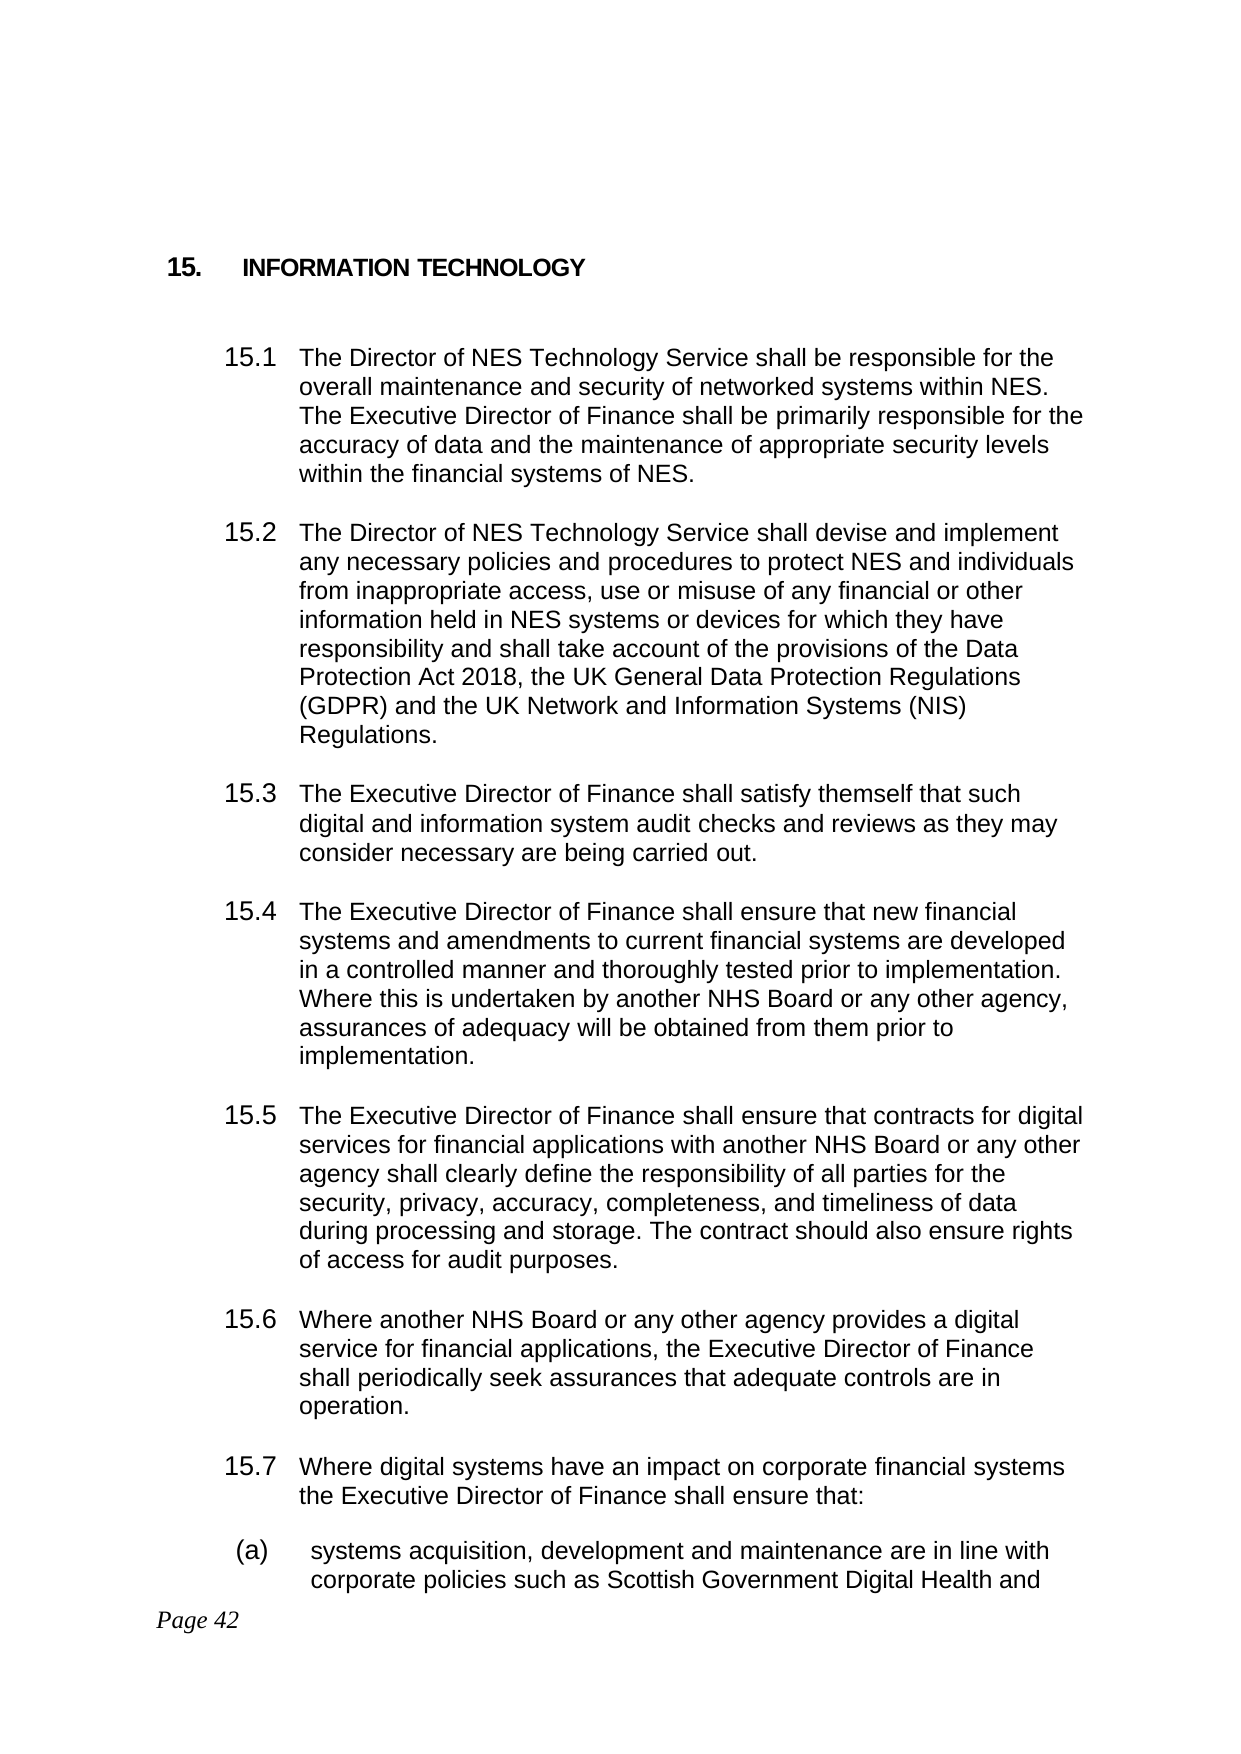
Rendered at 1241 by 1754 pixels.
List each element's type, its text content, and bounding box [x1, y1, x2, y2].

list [235, 1534, 1090, 1594]
list The Executive Director of Finance shall ensure that new financial systems and amendments to current financial systems are developed in a controlled manner and thoroughly tested prior to implementation. Where this is undertaken by another NHS Board or any other agency, assurances of adequacy will be obtained from them prior to implementation. [224, 895, 1090, 1070]
list Where digital systems have an impact on corporate financial systems the Executive Director of Finance shall ensure that: [224, 1450, 1090, 1510]
list The Executive Director of Finance shall ensure that contracts for digital services for financial applications with another NHS Board or any other agency shall clearly define the responsibility of all parties for the security, privacy, accuracy, completeness, and timeliness of data during processing and storage. The contract should also ensure rights of access for audit purposes. [224, 1099, 1090, 1274]
list Where another NHS Board or any other agency provides a digital service for financial applications, the Executive Director of Finance shall periodically seek assurances that adequate controls are in operation. [224, 1303, 1090, 1420]
list The Director of NES Technology Service shall devise and implement any necessary policies and procedures to protect NES and individuals from inappropriate access, use or misuse of any financial or other information held in NES systems or devices for which they have responsibility and shall take account of the provisions of the Data Protection Act 2018, the UK General Data Protection Regulations (GDPR) and the UK Network and Information Systems (NIS) Regulations. [224, 516, 1090, 749]
list INFORMATION TECHNOLOGY [167, 251, 1090, 282]
list The Executive Director of Finance shall satisfy themself that such digital and information system audit checks and reviews as they may consider necessary are being carried out. [224, 777, 1090, 866]
list The Director of NES Technology Service shall be responsible for the overall maintenance and security of networked systems within NES. The Executive Director of Finance shall be primarily responsible for the accuracy of data and the maintenance of appropriate security levels within the financial systems of NES. [224, 341, 1090, 487]
